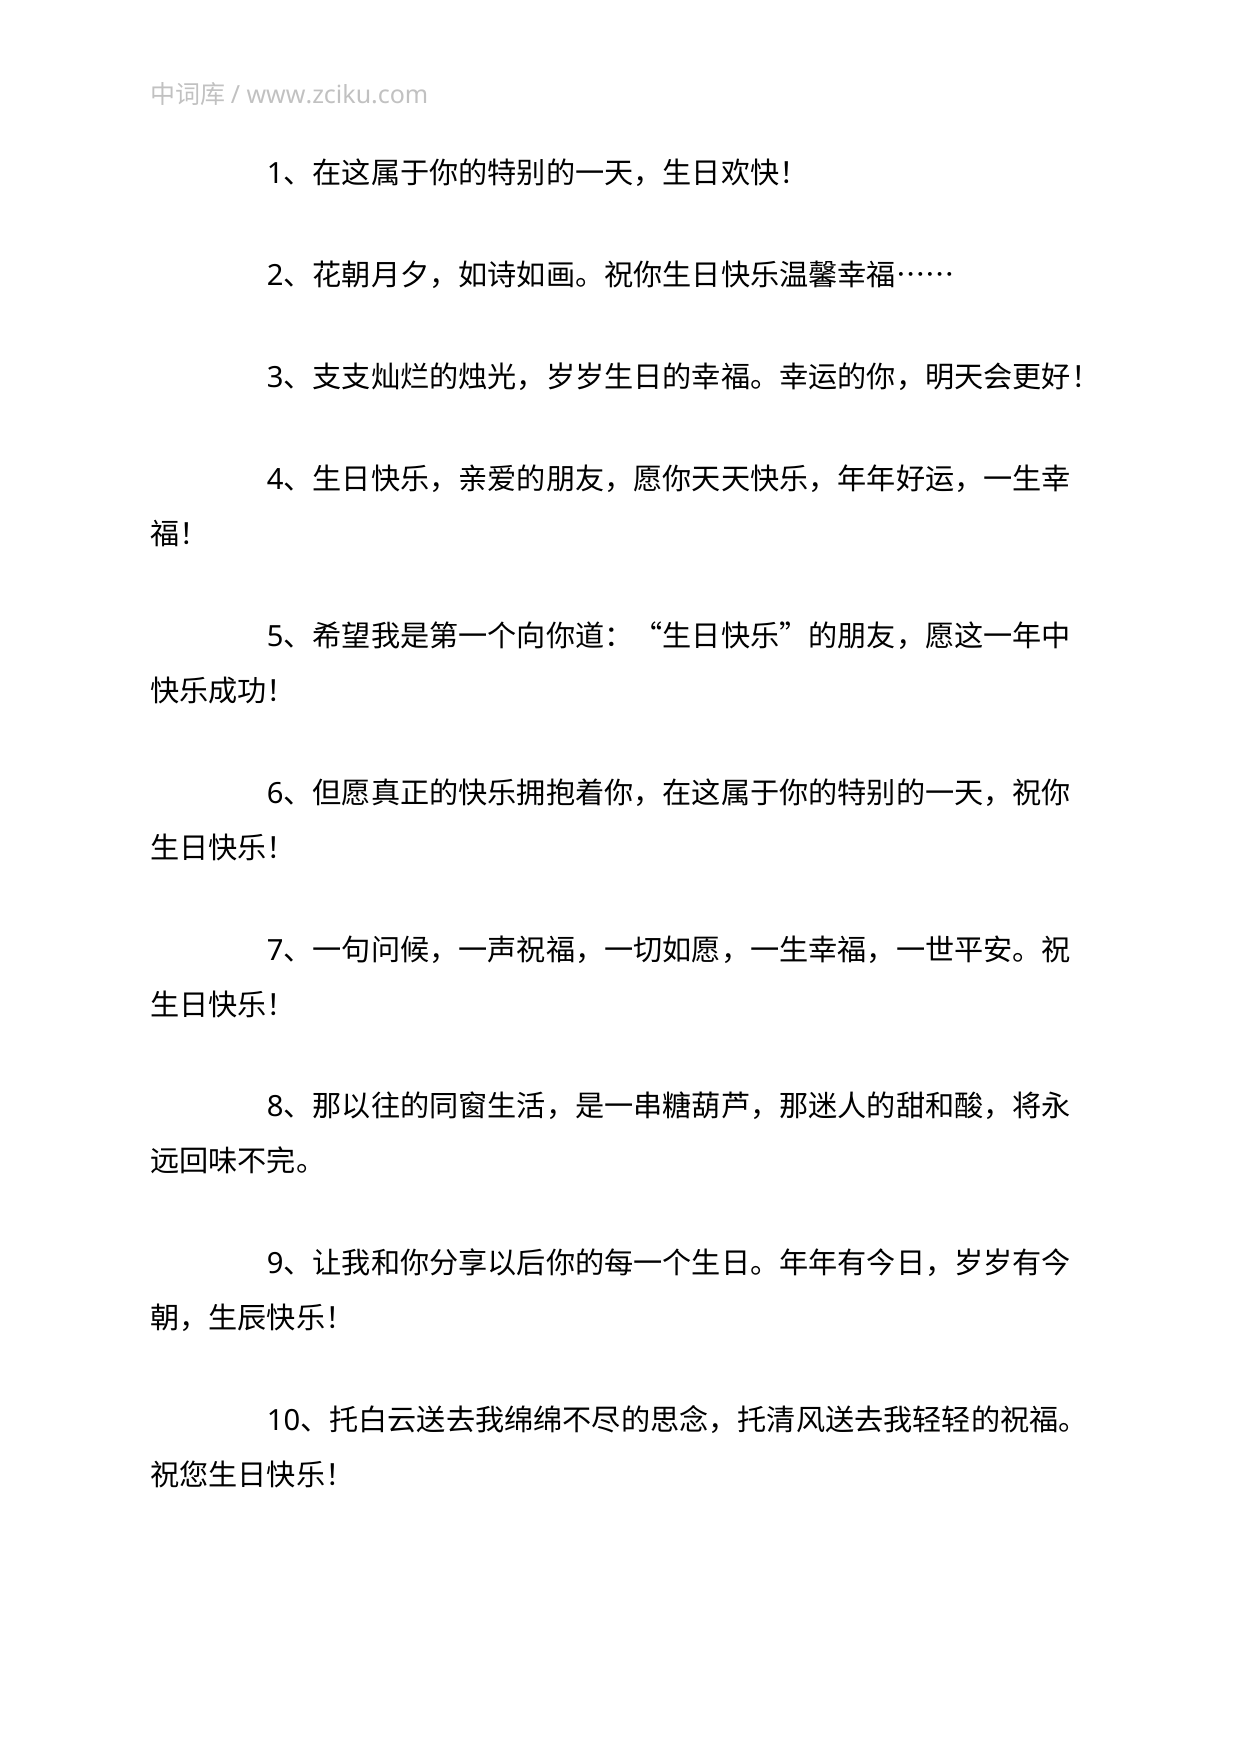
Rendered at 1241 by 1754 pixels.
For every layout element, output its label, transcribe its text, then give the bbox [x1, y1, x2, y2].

text 5、希望我是第一个向你道：“生日快乐”的朋友，愿这一年中快乐成功！ [150, 613, 1090, 710]
text 6、但愿真正的快乐拥抱着你，在这属于你的特别的一天，祝你生日快乐！ [150, 769, 1090, 867]
text 7、一句问候，一声祝福，一切如愿，一生幸福，一世平安。祝生日快乐！ [150, 926, 1090, 1023]
text 2、花朝月夕，如诗如画。祝你生日快乐温馨幸福…… [150, 252, 1090, 294]
text 1、在这属于你的特别的一天，生日欢快！ [150, 150, 1090, 192]
text 8、那以往的同窗生活，是一串糖葫芦，那迷人的甜和酸，将永远回味不完。 [150, 1083, 1090, 1180]
text 9、让我和你分享以后你的每一个生日。年年有今日，岁岁有今朝，生辰快乐！ [150, 1240, 1090, 1337]
text 4、生日快乐，亲爱的朋友，愿你天天快乐，年年好运，一生幸福！ [150, 456, 1090, 553]
text 3、支支灿烂的烛光，岁岁生日的幸福。幸运的你，明天会更好！ [150, 354, 1090, 396]
text 10、托白云送去我绵绵不尽的思念，托清风送去我轻轻的祝福。祝您生日快乐！ [150, 1397, 1090, 1494]
